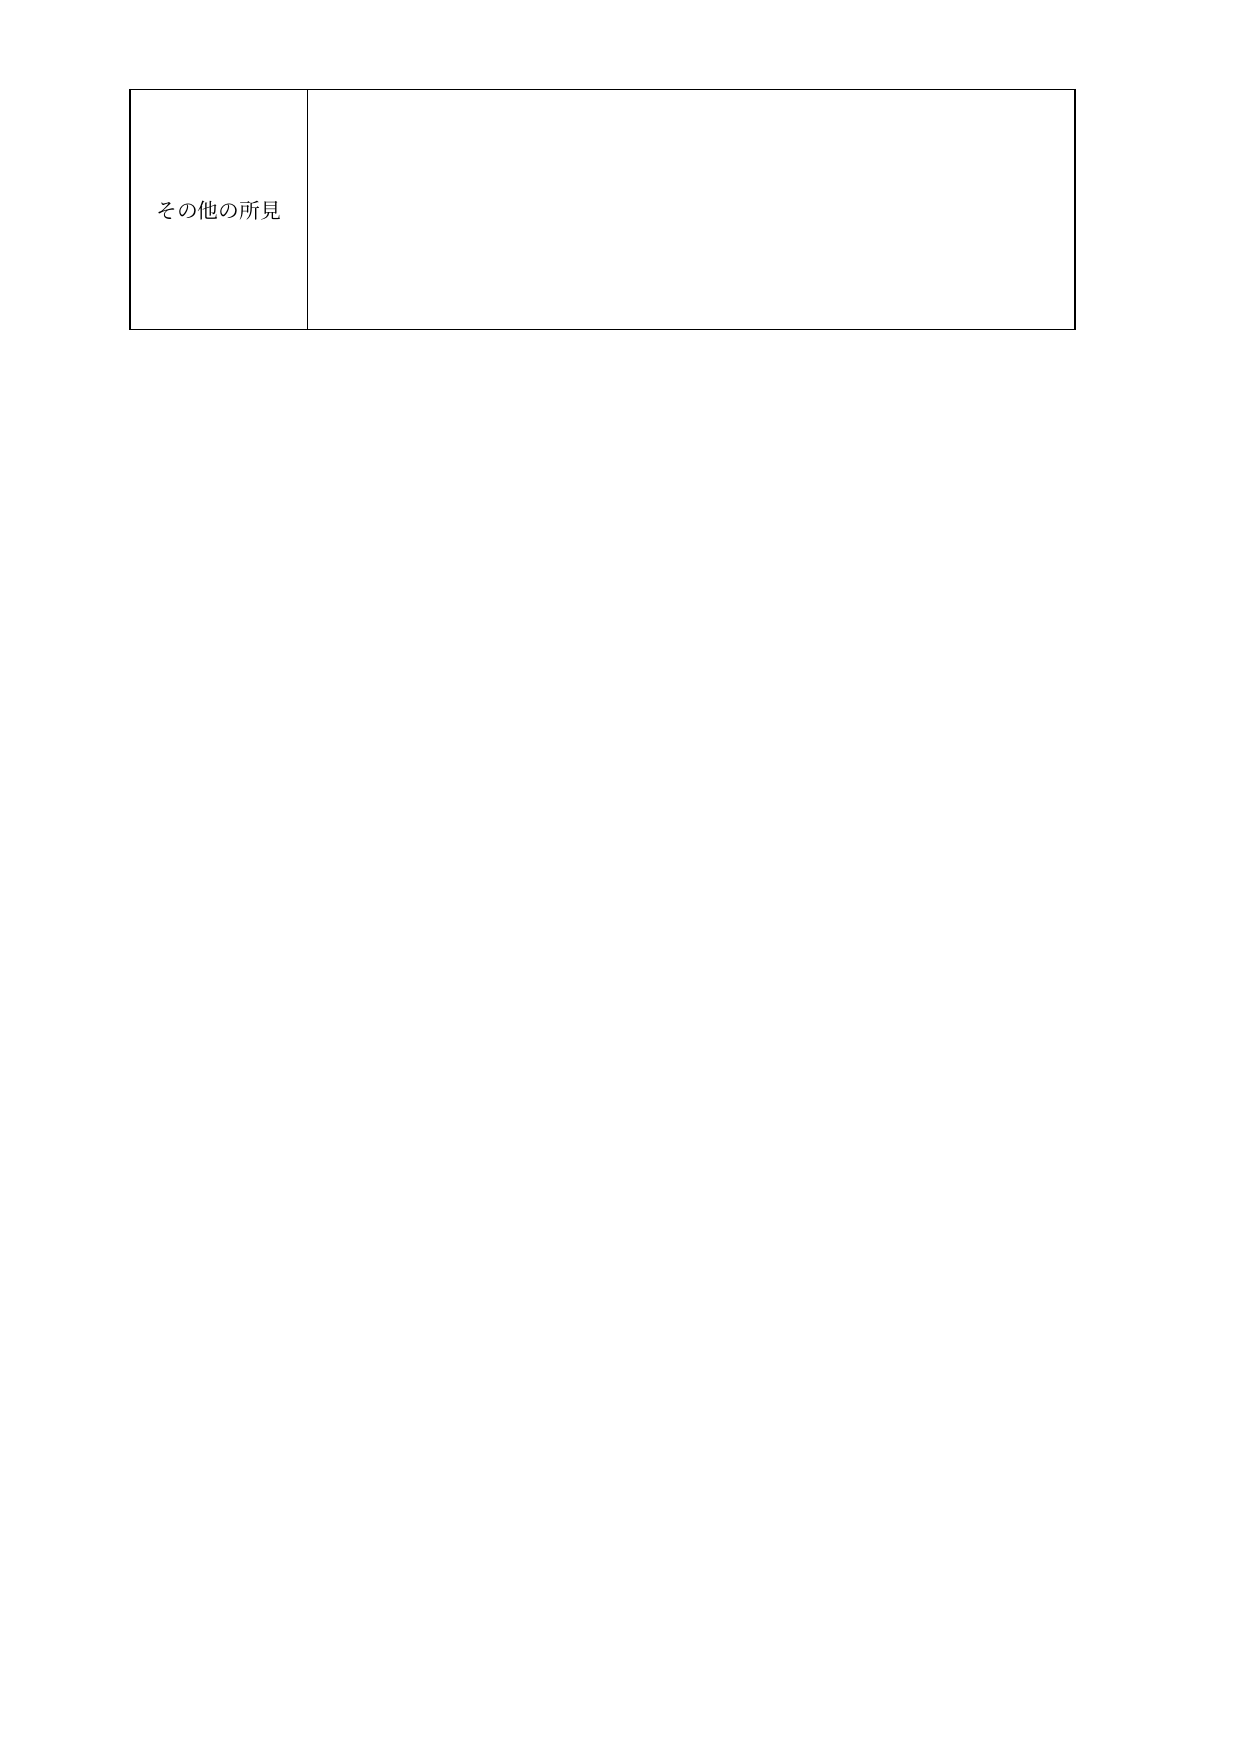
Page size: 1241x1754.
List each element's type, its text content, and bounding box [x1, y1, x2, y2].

table_cell [308, 90, 1074, 328]
table_cell その他の所見 [131, 90, 307, 328]
